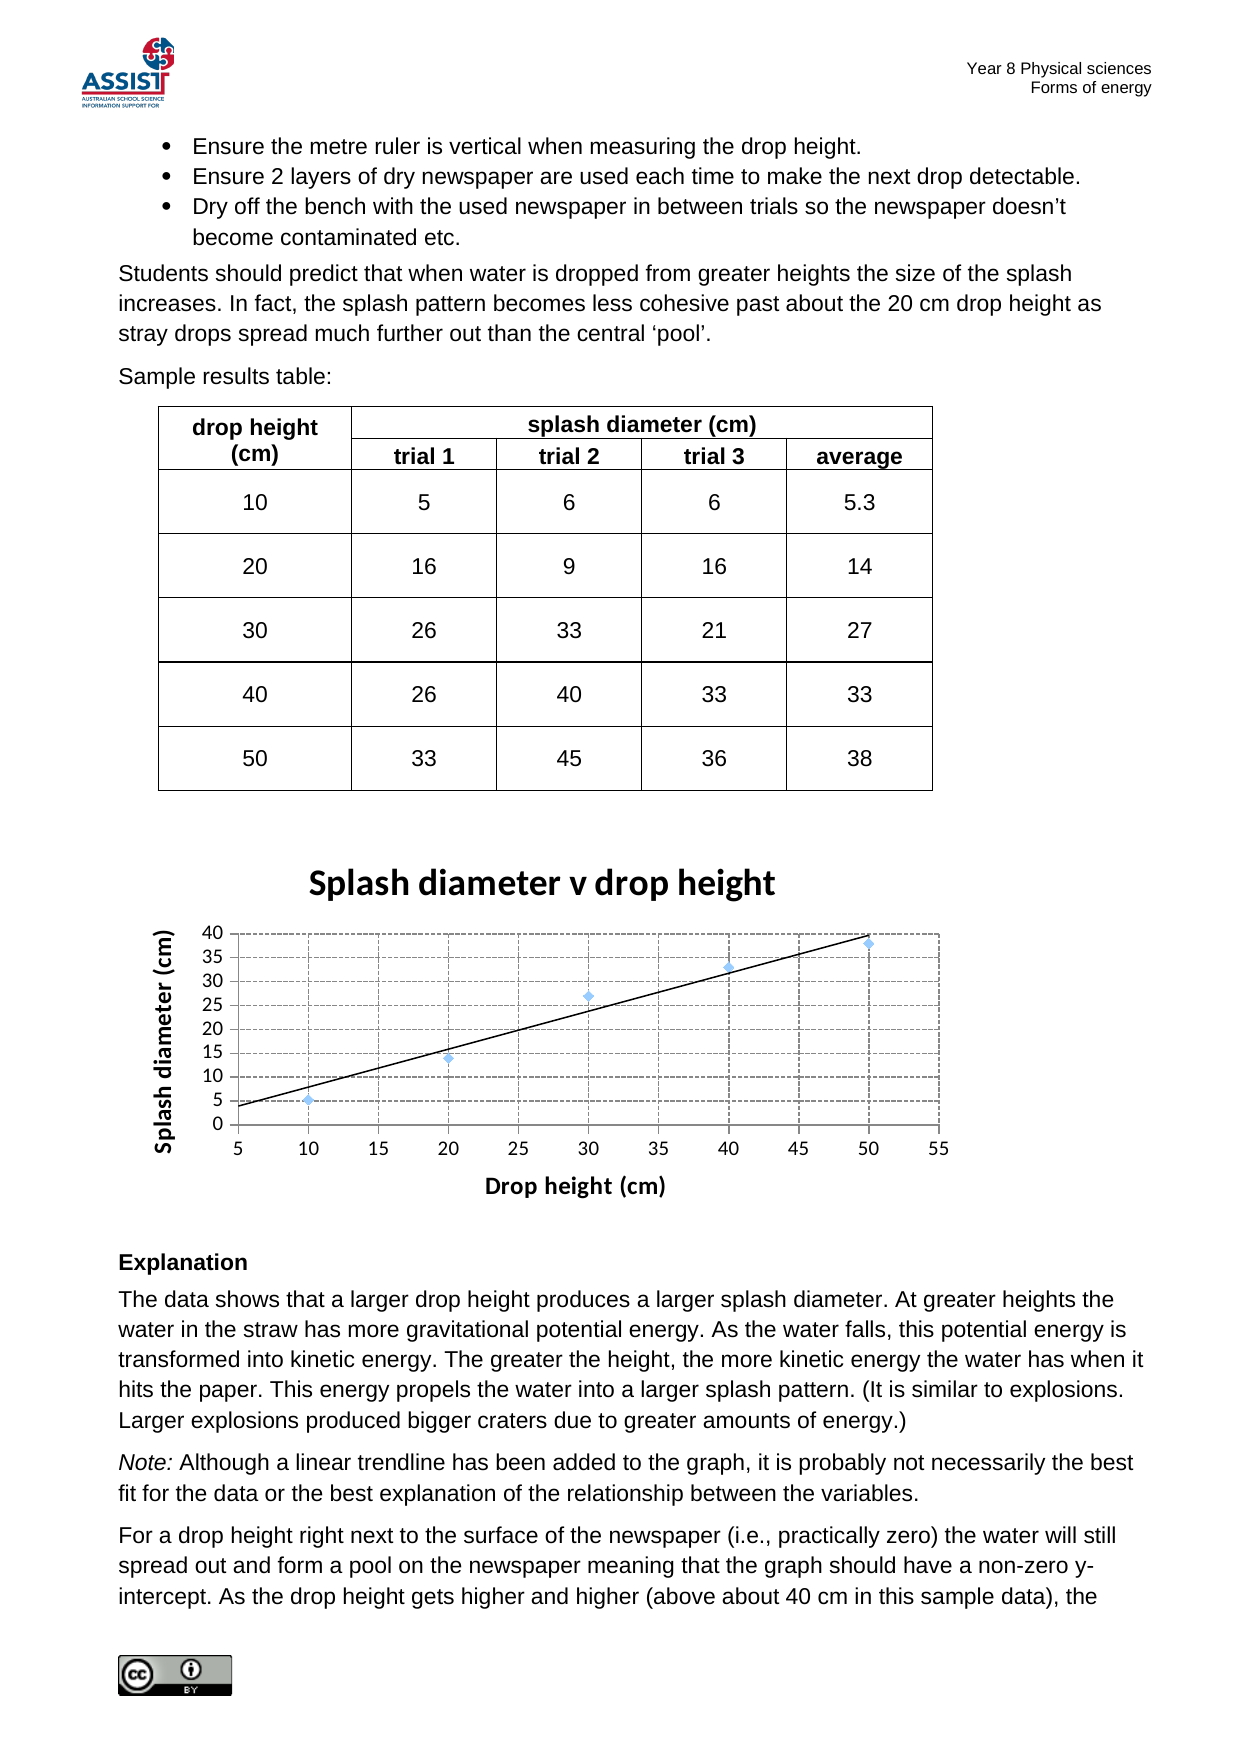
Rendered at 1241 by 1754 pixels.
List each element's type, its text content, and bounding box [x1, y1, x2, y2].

table_cell 5 [352, 470, 496, 533]
table_cell 30 [159, 598, 351, 661]
table_cell 33 [642, 663, 786, 726]
table_cell 27 [787, 598, 932, 661]
table_cell 38 [787, 727, 932, 790]
list Ensure the metre ruler is vertical when measuring the drop height. [162, 133, 1152, 159]
table_cell trial 1 [352, 439, 496, 469]
table_cell 33 [352, 727, 496, 790]
table_cell 14 [787, 534, 932, 597]
table_cell 6 [642, 470, 786, 533]
table_cell 45 [497, 727, 641, 790]
text Students should predict that when water is dropped from greater heights the size of the splash increases. In fact, the splash pattern becomes less cohesive past about the 20 cm drop height as stray drops spread much further out than the central ‘pool’. [118, 260, 1152, 347]
list Ensure 2 layers of dry newspaper are used each time to make the next drop detectable. [162, 163, 1152, 189]
table_cell trial 3 [642, 439, 786, 469]
table_cell 33 [787, 663, 932, 726]
text The data shows that a larger drop height produces a larger splash diameter. At greater heights the water in the straw has more gravitational potential energy. As the water falls, this potential energy is transformed into kinetic energy. The greater the height, the more kinetic energy the water has when it hits the paper. This energy propels the water into a larger splash pattern. (It is similar to explosions. Larger explosions produced bigger craters due to greater amounts of energy.) [118, 1286, 1152, 1433]
table_cell 21 [642, 598, 786, 661]
table_cell average [787, 439, 932, 469]
table_cell 26 [352, 598, 496, 661]
table_header splash diameter (cm) [352, 407, 932, 437]
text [118, 1522, 1152, 1609]
table_cell 5.3 [787, 470, 932, 533]
picture [118, 1655, 233, 1696]
table_cell 10 [159, 470, 351, 533]
list Dry off the bench with the used newspaper in between trials so the newspaper doesn’t become contaminated etc. [162, 193, 1152, 250]
text Sample results table: [118, 363, 1152, 389]
table_cell 36 [642, 727, 786, 790]
table_cell 6 [497, 470, 641, 533]
table_cell 26 [352, 663, 496, 726]
table_cell trial 2 [497, 439, 641, 469]
table_cell 50 [159, 727, 351, 790]
table_cell 16 [352, 534, 496, 597]
table_cell 20 [159, 534, 351, 597]
subtitle Explanation [118, 1249, 1152, 1276]
table_cell 9 [497, 534, 641, 597]
table_cell 40 [159, 663, 351, 726]
table_cell 40 [497, 663, 641, 726]
table_cell 33 [497, 598, 641, 661]
text Note: Although a linear trendline has been added to the graph, it is probably not necessarily the best fit for the data or the best explanation of the relationship between the variables. [118, 1449, 1152, 1506]
table_header drop height (cm) [159, 407, 351, 469]
table_cell 16 [642, 534, 786, 597]
